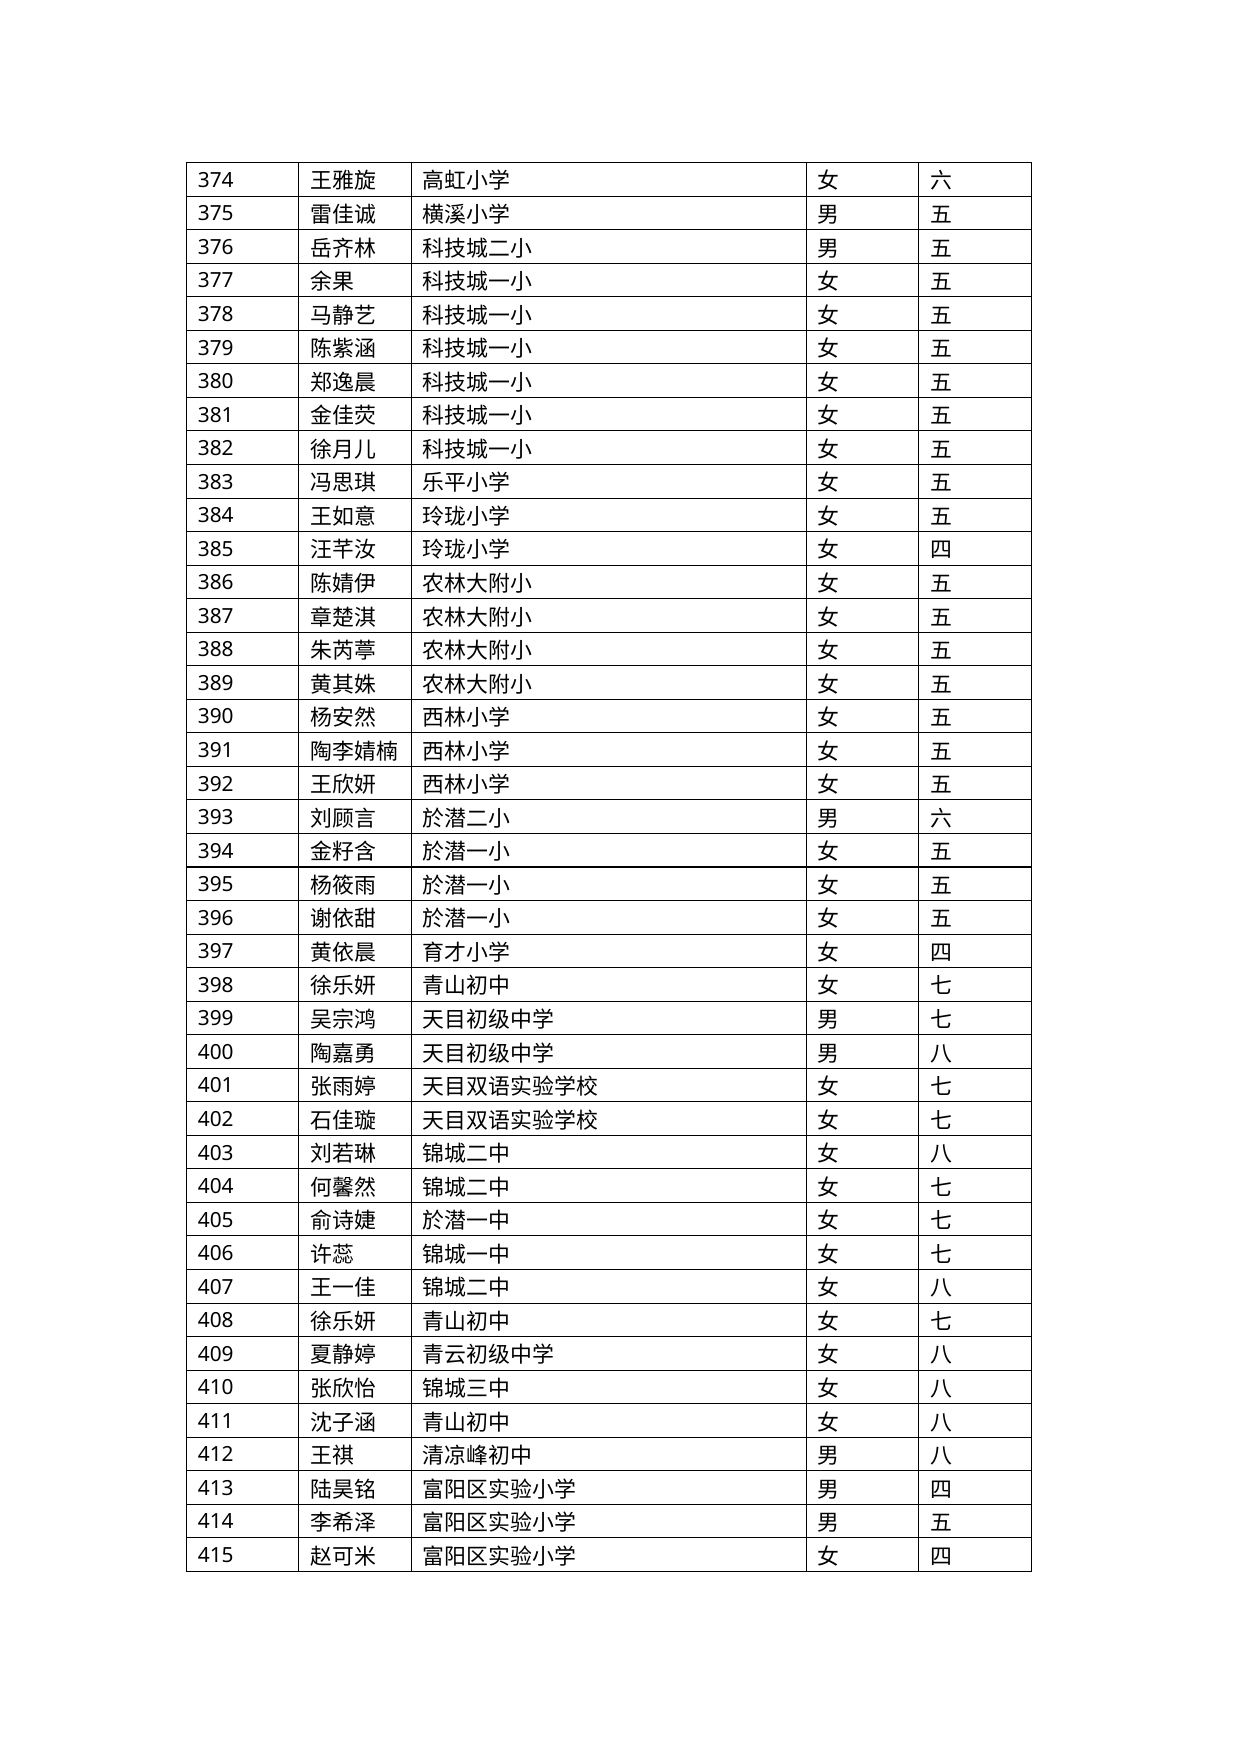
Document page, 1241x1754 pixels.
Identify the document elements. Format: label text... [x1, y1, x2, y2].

table_cell 朱芮葶 [299, 633, 411, 665]
table_cell 吴宗鸿 [299, 1002, 411, 1034]
table_cell 女 [807, 364, 918, 397]
table_cell 七 [919, 1169, 1031, 1202]
table_cell 七 [919, 1236, 1031, 1269]
table_cell 394 [187, 834, 298, 866]
table_cell 女 [807, 1404, 918, 1437]
table_cell 女 [807, 331, 918, 363]
table_cell 404 [187, 1169, 298, 1202]
table_cell 八 [919, 1404, 1031, 1437]
table_cell 谢依甜 [299, 901, 411, 933]
table_cell 女 [807, 1236, 918, 1269]
table_cell 389 [187, 666, 298, 699]
table_cell 391 [187, 733, 298, 766]
table_cell 男 [807, 230, 918, 263]
table_cell 横溪小学 [412, 197, 806, 229]
table_cell 石佳璇 [299, 1102, 411, 1135]
table_cell 农林大附小 [412, 666, 806, 699]
table_cell 农林大附小 [412, 566, 806, 598]
table_cell 郑逸晨 [299, 364, 411, 397]
table_cell 406 [187, 1236, 298, 1269]
table_cell 六 [919, 163, 1031, 196]
table_cell 五 [919, 566, 1031, 598]
table_cell 青云初级中学 [412, 1337, 806, 1369]
table_cell 锦城一中 [412, 1236, 806, 1269]
table_cell 王如意 [299, 499, 411, 531]
table_cell 马静艺 [299, 297, 411, 330]
table_cell 青山初中 [412, 968, 806, 1001]
table_cell 七 [919, 1002, 1031, 1034]
table_cell 女 [807, 1337, 918, 1369]
table_cell 余果 [299, 264, 411, 296]
table_cell 天目初级中学 [412, 1035, 806, 1068]
table_cell 415 [187, 1538, 298, 1571]
table_cell 张欣怡 [299, 1371, 411, 1403]
table_cell 锦城三中 [412, 1371, 806, 1403]
table_cell 女 [807, 398, 918, 430]
table_cell 章楚淇 [299, 599, 411, 632]
table_cell 395 [187, 868, 298, 900]
table_cell 四 [919, 532, 1031, 564]
table_cell 五 [919, 264, 1031, 296]
table_cell 王雅旋 [299, 163, 411, 196]
table_cell 杨筱雨 [299, 868, 411, 900]
table_cell 六 [919, 800, 1031, 833]
table_cell 五 [919, 700, 1031, 732]
table_cell 八 [919, 1136, 1031, 1168]
table_cell 陶李婧楠 [299, 733, 411, 766]
table_cell 乐平小学 [412, 465, 806, 497]
table_cell 刘顾言 [299, 800, 411, 833]
table_cell 农林大附小 [412, 599, 806, 632]
table_cell 女 [807, 767, 918, 799]
table_cell 男 [807, 1471, 918, 1504]
table_cell 女 [807, 431, 918, 464]
table_cell 五 [919, 633, 1031, 665]
table_cell 女 [807, 968, 918, 1001]
table_cell 天目双语实验学校 [412, 1102, 806, 1135]
table_cell 390 [187, 700, 298, 732]
table_cell 四 [919, 1471, 1031, 1504]
table_cell 科技城一小 [412, 364, 806, 397]
table_cell 五 [919, 767, 1031, 799]
table_cell 384 [187, 499, 298, 531]
table_cell 410 [187, 1371, 298, 1403]
table_cell 376 [187, 230, 298, 263]
table_cell 八 [919, 1035, 1031, 1068]
table_cell 玲珑小学 [412, 532, 806, 564]
table_cell 女 [807, 297, 918, 330]
table_cell 李希泽 [299, 1505, 411, 1537]
table_cell 八 [919, 1438, 1031, 1470]
table_cell 杨安然 [299, 700, 411, 732]
table_cell 金佳荧 [299, 398, 411, 430]
table_cell 陈婧伊 [299, 566, 411, 598]
table_cell 女 [807, 733, 918, 766]
table_cell 七 [919, 968, 1031, 1001]
table_cell 377 [187, 264, 298, 296]
table_cell 科技城一小 [412, 264, 806, 296]
table_cell 五 [919, 197, 1031, 229]
table_cell 女 [807, 935, 918, 967]
table_cell 赵可米 [299, 1538, 411, 1571]
table_cell 378 [187, 297, 298, 330]
table_cell 375 [187, 197, 298, 229]
table_cell 七 [919, 1069, 1031, 1101]
table_cell 女 [807, 499, 918, 531]
table_cell 於潜一小 [412, 901, 806, 933]
table_cell 张雨婷 [299, 1069, 411, 1101]
table_cell 八 [919, 1337, 1031, 1369]
table_cell 於潜一小 [412, 868, 806, 900]
table_cell 四 [919, 935, 1031, 967]
table_cell 七 [919, 1304, 1031, 1336]
table_cell 374 [187, 163, 298, 196]
table_cell 女 [807, 700, 918, 732]
table_cell 388 [187, 633, 298, 665]
table_cell 农林大附小 [412, 633, 806, 665]
table_cell 女 [807, 1304, 918, 1336]
table_cell 玲珑小学 [412, 499, 806, 531]
table_cell 锦城二中 [412, 1270, 806, 1302]
table_cell 五 [919, 666, 1031, 699]
table_cell 408 [187, 1304, 298, 1336]
table_cell 女 [807, 1169, 918, 1202]
table_cell 七 [919, 1203, 1031, 1235]
table_cell 科技城一小 [412, 297, 806, 330]
table_cell 五 [919, 868, 1031, 900]
table_cell 411 [187, 1404, 298, 1437]
table_cell 男 [807, 1438, 918, 1470]
table_cell 锦城二中 [412, 1169, 806, 1202]
table_cell 五 [919, 297, 1031, 330]
table_cell 科技城一小 [412, 431, 806, 464]
table_cell 386 [187, 566, 298, 598]
table_cell 徐乐妍 [299, 968, 411, 1001]
table_cell 407 [187, 1270, 298, 1302]
table_cell 王一佳 [299, 1270, 411, 1302]
table_cell 许蕊 [299, 1236, 411, 1269]
table_cell 382 [187, 431, 298, 464]
table_cell 女 [807, 1069, 918, 1101]
table_cell 女 [807, 163, 918, 196]
table_cell 五 [919, 599, 1031, 632]
table_cell 409 [187, 1337, 298, 1369]
table_cell 八 [919, 1371, 1031, 1403]
table_cell 400 [187, 1035, 298, 1068]
table_cell 男 [807, 197, 918, 229]
table_cell 刘若琳 [299, 1136, 411, 1168]
table_cell 女 [807, 566, 918, 598]
table_cell 冯思琪 [299, 465, 411, 497]
table_cell 锦城二中 [412, 1136, 806, 1168]
table_cell 金籽含 [299, 834, 411, 866]
table_cell 399 [187, 1002, 298, 1034]
table_cell 雷佳诚 [299, 197, 411, 229]
table_cell 女 [807, 666, 918, 699]
table_cell 女 [807, 1136, 918, 1168]
table_cell 八 [919, 1270, 1031, 1302]
table_cell 398 [187, 968, 298, 1001]
table_cell 青山初中 [412, 1404, 806, 1437]
table_cell 男 [807, 1505, 918, 1537]
table_cell 天目初级中学 [412, 1002, 806, 1034]
table_cell 王祺 [299, 1438, 411, 1470]
table_cell 女 [807, 532, 918, 564]
table_cell 於潜二小 [412, 800, 806, 833]
table_cell 五 [919, 1505, 1031, 1537]
table_cell 汪芊汝 [299, 532, 411, 564]
table_cell 四 [919, 1538, 1031, 1571]
table_cell 科技城二小 [412, 230, 806, 263]
table_cell 女 [807, 1102, 918, 1135]
table_cell 385 [187, 532, 298, 564]
table_cell 西林小学 [412, 700, 806, 732]
table_cell 380 [187, 364, 298, 397]
table_cell 401 [187, 1069, 298, 1101]
table_cell 女 [807, 465, 918, 497]
table_cell 女 [807, 1538, 918, 1571]
table_cell 黄其姝 [299, 666, 411, 699]
table_cell 393 [187, 800, 298, 833]
table_cell 科技城一小 [412, 331, 806, 363]
table_cell 於潜一小 [412, 834, 806, 866]
table_cell 富阳区实验小学 [412, 1471, 806, 1504]
table_cell 於潜一中 [412, 1203, 806, 1235]
table_cell 五 [919, 431, 1031, 464]
table_cell 清凉峰初中 [412, 1438, 806, 1470]
table_cell 陈紫涵 [299, 331, 411, 363]
table_cell 男 [807, 1035, 918, 1068]
table_cell 女 [807, 868, 918, 900]
table_cell 414 [187, 1505, 298, 1537]
table_cell 五 [919, 499, 1031, 531]
table_cell 王欣妍 [299, 767, 411, 799]
table_cell 青山初中 [412, 1304, 806, 1336]
table_cell 女 [807, 264, 918, 296]
table_cell 男 [807, 800, 918, 833]
table_cell 西林小学 [412, 767, 806, 799]
table_cell 高虹小学 [412, 163, 806, 196]
table_cell 五 [919, 901, 1031, 933]
table_cell 397 [187, 935, 298, 967]
table_cell 396 [187, 901, 298, 933]
table_cell 402 [187, 1102, 298, 1135]
table_cell 黄依晨 [299, 935, 411, 967]
table_cell 岳齐林 [299, 230, 411, 263]
table_cell 403 [187, 1136, 298, 1168]
table_cell 徐月儿 [299, 431, 411, 464]
table_cell 387 [187, 599, 298, 632]
table_cell 俞诗婕 [299, 1203, 411, 1235]
table_cell 富阳区实验小学 [412, 1538, 806, 1571]
table_cell 女 [807, 1270, 918, 1302]
table_cell 女 [807, 834, 918, 866]
table_cell 五 [919, 465, 1031, 497]
table_cell 男 [807, 1002, 918, 1034]
table_cell 五 [919, 364, 1031, 397]
table_cell 五 [919, 331, 1031, 363]
table_cell 女 [807, 1371, 918, 1403]
table_cell 陶嘉勇 [299, 1035, 411, 1068]
table_cell 沈子涵 [299, 1404, 411, 1437]
table_cell 392 [187, 767, 298, 799]
table_cell 405 [187, 1203, 298, 1235]
table_cell 富阳区实验小学 [412, 1505, 806, 1537]
table_cell 女 [807, 901, 918, 933]
table_cell 科技城一小 [412, 398, 806, 430]
table_cell 西林小学 [412, 733, 806, 766]
table_cell 陆昊铭 [299, 1471, 411, 1504]
table_cell 五 [919, 398, 1031, 430]
table_cell 381 [187, 398, 298, 430]
table_cell 五 [919, 733, 1031, 766]
table_cell 五 [919, 230, 1031, 263]
table_cell 夏静婷 [299, 1337, 411, 1369]
table_cell 女 [807, 633, 918, 665]
table_cell 女 [807, 1203, 918, 1235]
table_cell 412 [187, 1438, 298, 1470]
table_cell 徐乐妍 [299, 1304, 411, 1336]
table_cell 379 [187, 331, 298, 363]
table_cell 413 [187, 1471, 298, 1504]
table_cell 何馨然 [299, 1169, 411, 1202]
table_cell 五 [919, 834, 1031, 866]
table_cell 383 [187, 465, 298, 497]
table_cell 天目双语实验学校 [412, 1069, 806, 1101]
table_cell 七 [919, 1102, 1031, 1135]
table_cell 育才小学 [412, 935, 806, 967]
table_cell 女 [807, 599, 918, 632]
